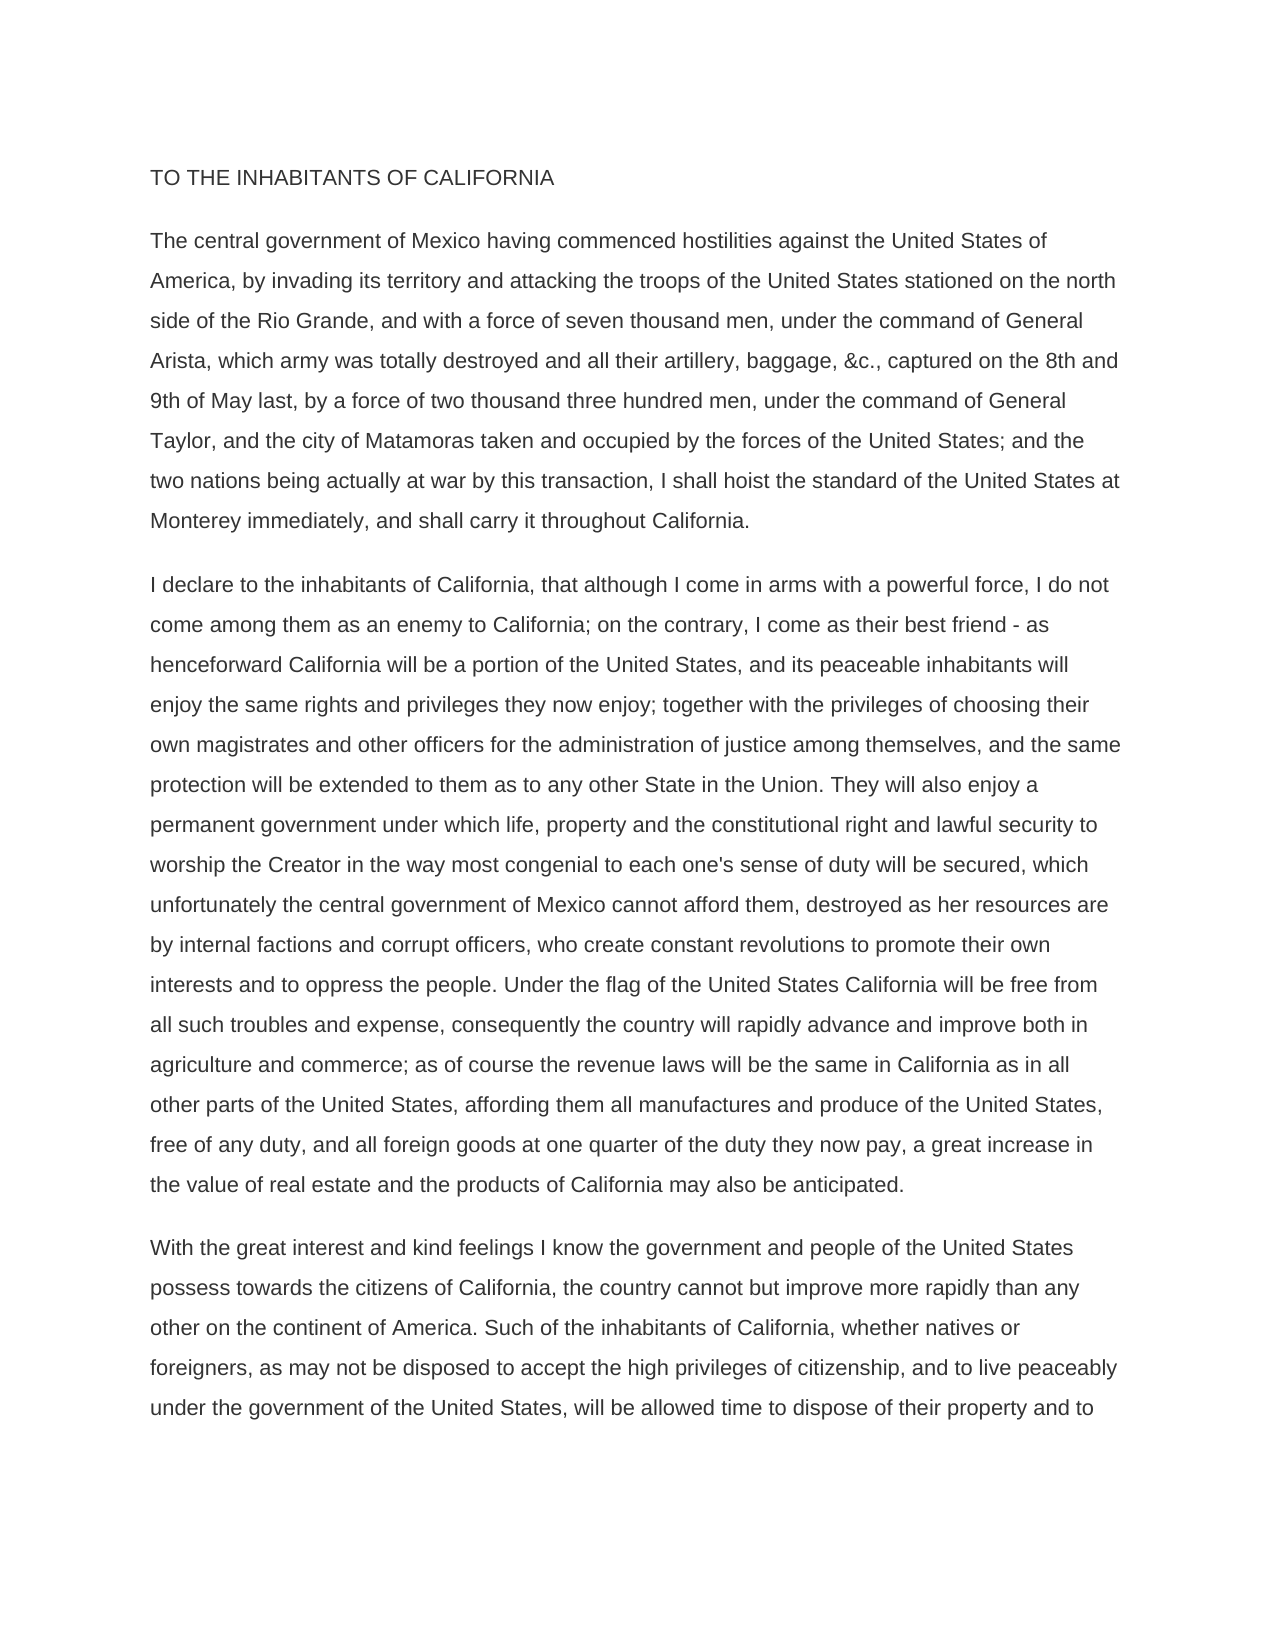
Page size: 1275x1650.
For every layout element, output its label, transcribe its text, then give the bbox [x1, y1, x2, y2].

text The central government of Mexico having commenced hostilities against the United States of America, by invading its territory and attacking the troops of the United States stationed on the north side of the Rio Grande, and with a force of seven thousand men, under the command of General Arista, which army was totally destroyed and all their artillery, baggage, &c., captured on the 8th and 9th of May last, by a force of two thousand three hundred men, under the command of General Taylor, and the city of Matamoras taken and occupied by the forces of the United States; and the two nations being actually at war by this transaction, I shall hoist the standard of the United States at Monterey immediately, and shall carry it throughout California. [150, 213, 1125, 533]
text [150, 1220, 1125, 1420]
text I declare to the inhabitants of California, that although I come in arms with a powerful force, I do not come among them as an enemy to California; on the contrary, I come as their best friend - as henceforward California will be a portion of the United States, and its peaceable inhabitants will enjoy the same rights and privileges they now enjoy; together with the privileges of choosing their own magistrates and other officers for the administration of justice among themselves, and the same protection will be extended to them as to any other State in the Union. They will also enjoy a permanent government under which life, property and the constitutional right and lawful security to worship the Creator in the way most congenial to each one's sense of duty will be secured, which unfortunately the central government of Mexico cannot afford them, destroyed as her resources are by internal factions and corrupt officers, who create constant revolutions to promote their own interests and to oppress the people. Under the flag of the United States California will be free from all such troubles and expense, consequently the country will rapidly advance and improve both in agriculture and commerce; as of course the revenue laws will be the same in California as in all other parts of the United States, affording them all manufactures and produce of the United States, free of any duty, and all foreign goods at one quarter of the duty they now pay, a great increase in the value of real estate and the products of California may also be anticipated. [150, 557, 1125, 1197]
text TO THE INHABITANTS OF CALIFORNIA [150, 150, 1125, 190]
